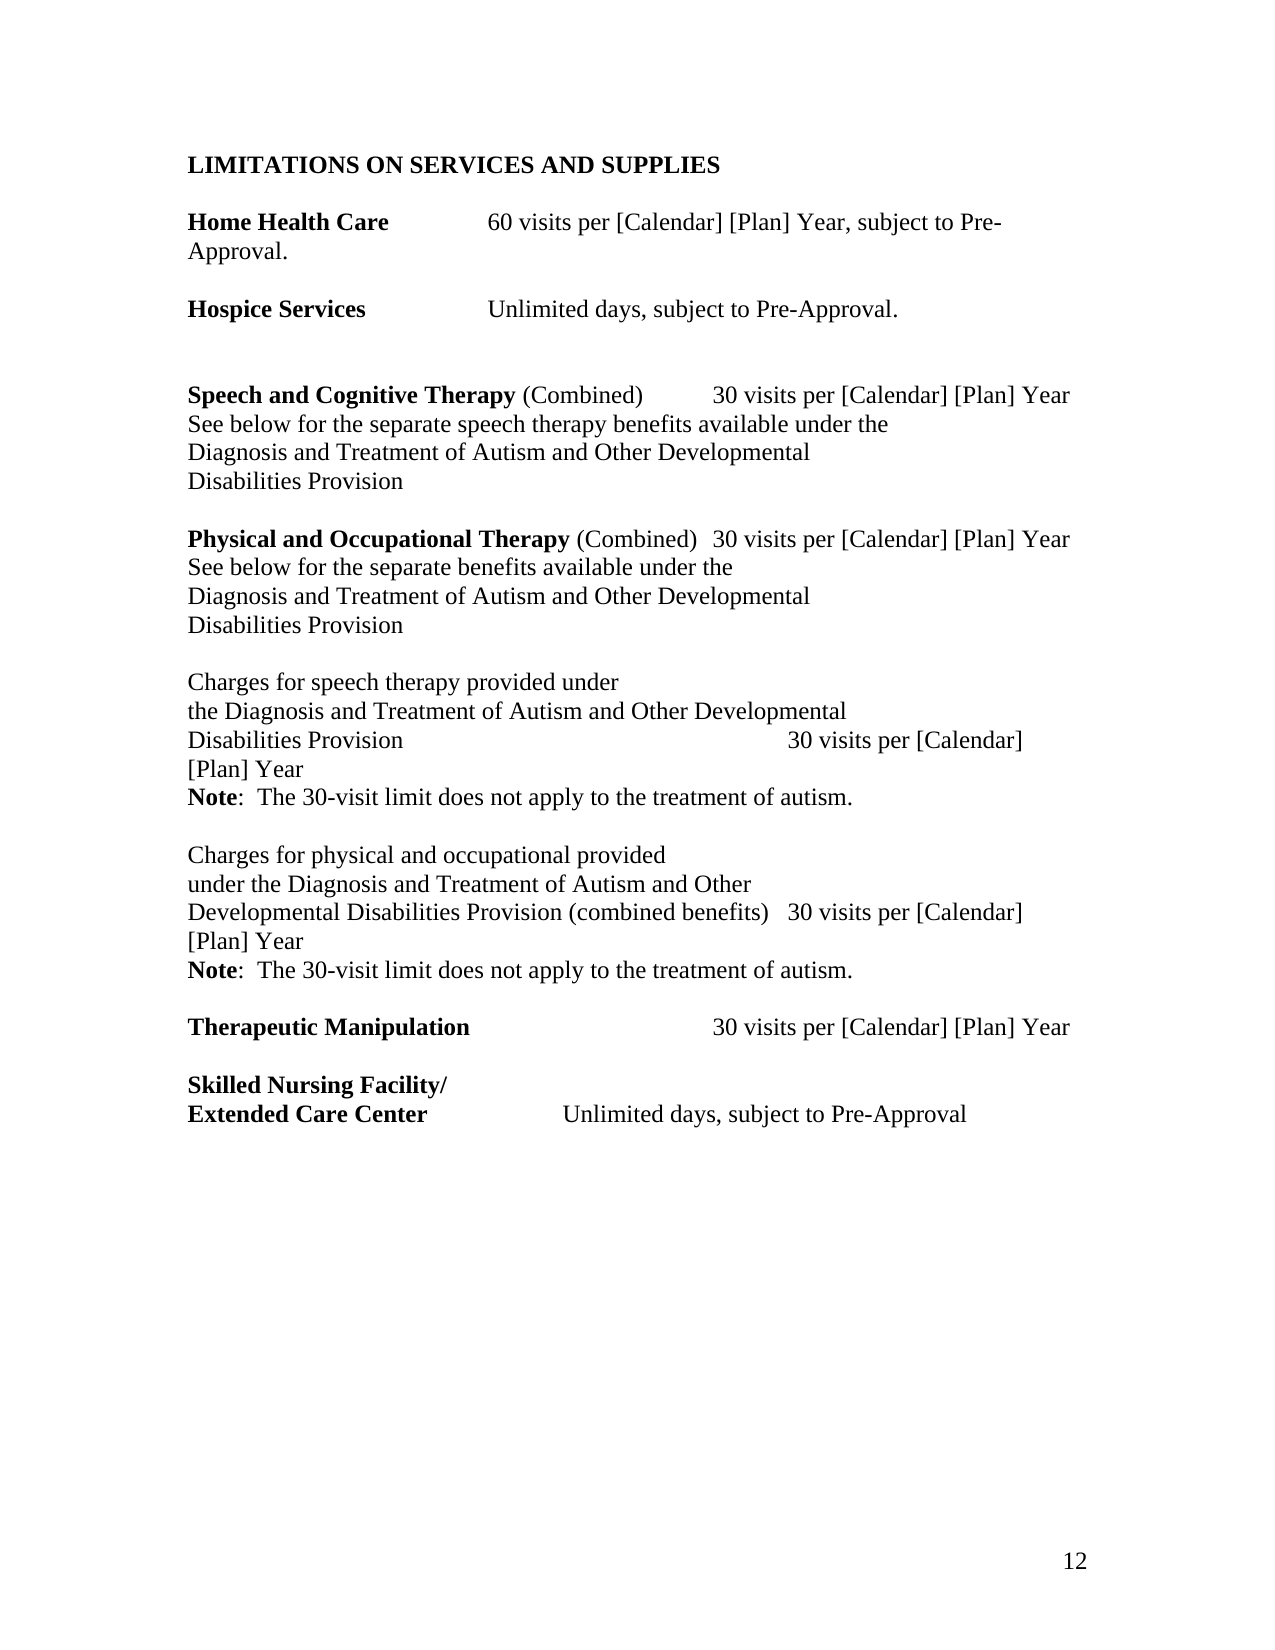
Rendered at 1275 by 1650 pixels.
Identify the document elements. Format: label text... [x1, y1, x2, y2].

text Charges for speech therapy provided under [187, 667, 1087, 696]
text Note: The 30-visit limit does not apply to the treatment of autism. [187, 782, 1087, 811]
text Disabilities Provision 30 visits per [Calendar] [Plan] Year [187, 725, 1087, 782]
text Disabilities Provision [187, 610, 1087, 639]
text Disabilities Provision [187, 466, 1087, 495]
text See below for the separate speech therapy benefits available under the [187, 409, 1087, 437]
text under the Diagnosis and Treatment of Autism and Other [187, 869, 1087, 897]
text See below for the separate benefits available under the [187, 552, 1087, 581]
text Hospice Services Unlimited days, subject to Pre-Approval. [187, 294, 1087, 322]
text Developmental Disabilities Provision (combined benefits) 30 visits per [Calendar] [Plan] Year [187, 897, 1087, 955]
text Extended Unlimited days, subject to Pre-Approval [187, 1099, 1087, 1127]
text the Diagnosis and Treatment of Autism and Other Developmental [187, 696, 1087, 725]
text Skilled Nursing Facility/ [187, 1070, 1087, 1099]
text Therapeutic Manipulation 30 visits per [Calendar] [Plan] Year [187, 1012, 1087, 1041]
text Diagnosis and Treatment of Autism and Other Developmental [187, 581, 1087, 610]
text Diagnosis and Treatment of Autism and Other Developmental [187, 437, 1087, 466]
text Home Health Care 60 visits per [Calendar] [Plan] Year, subject to Pre-Approval. [187, 207, 1087, 265]
text LIMITATIONS ON SERVICES AND SUPPLIES [187, 150, 1087, 179]
text Speech and Cognitive Therapy (Combined) 30 visits per [Calendar] [Plan] Year [187, 380, 1087, 409]
text Charges for physical and occupational provided [187, 840, 1087, 869]
text Note: The 30-visit limit does not apply to the treatment of autism. [187, 955, 1087, 984]
text Physical and Occupational Therapy (Combined) 30 visits per [Calendar] [Plan] Year [187, 524, 1087, 552]
